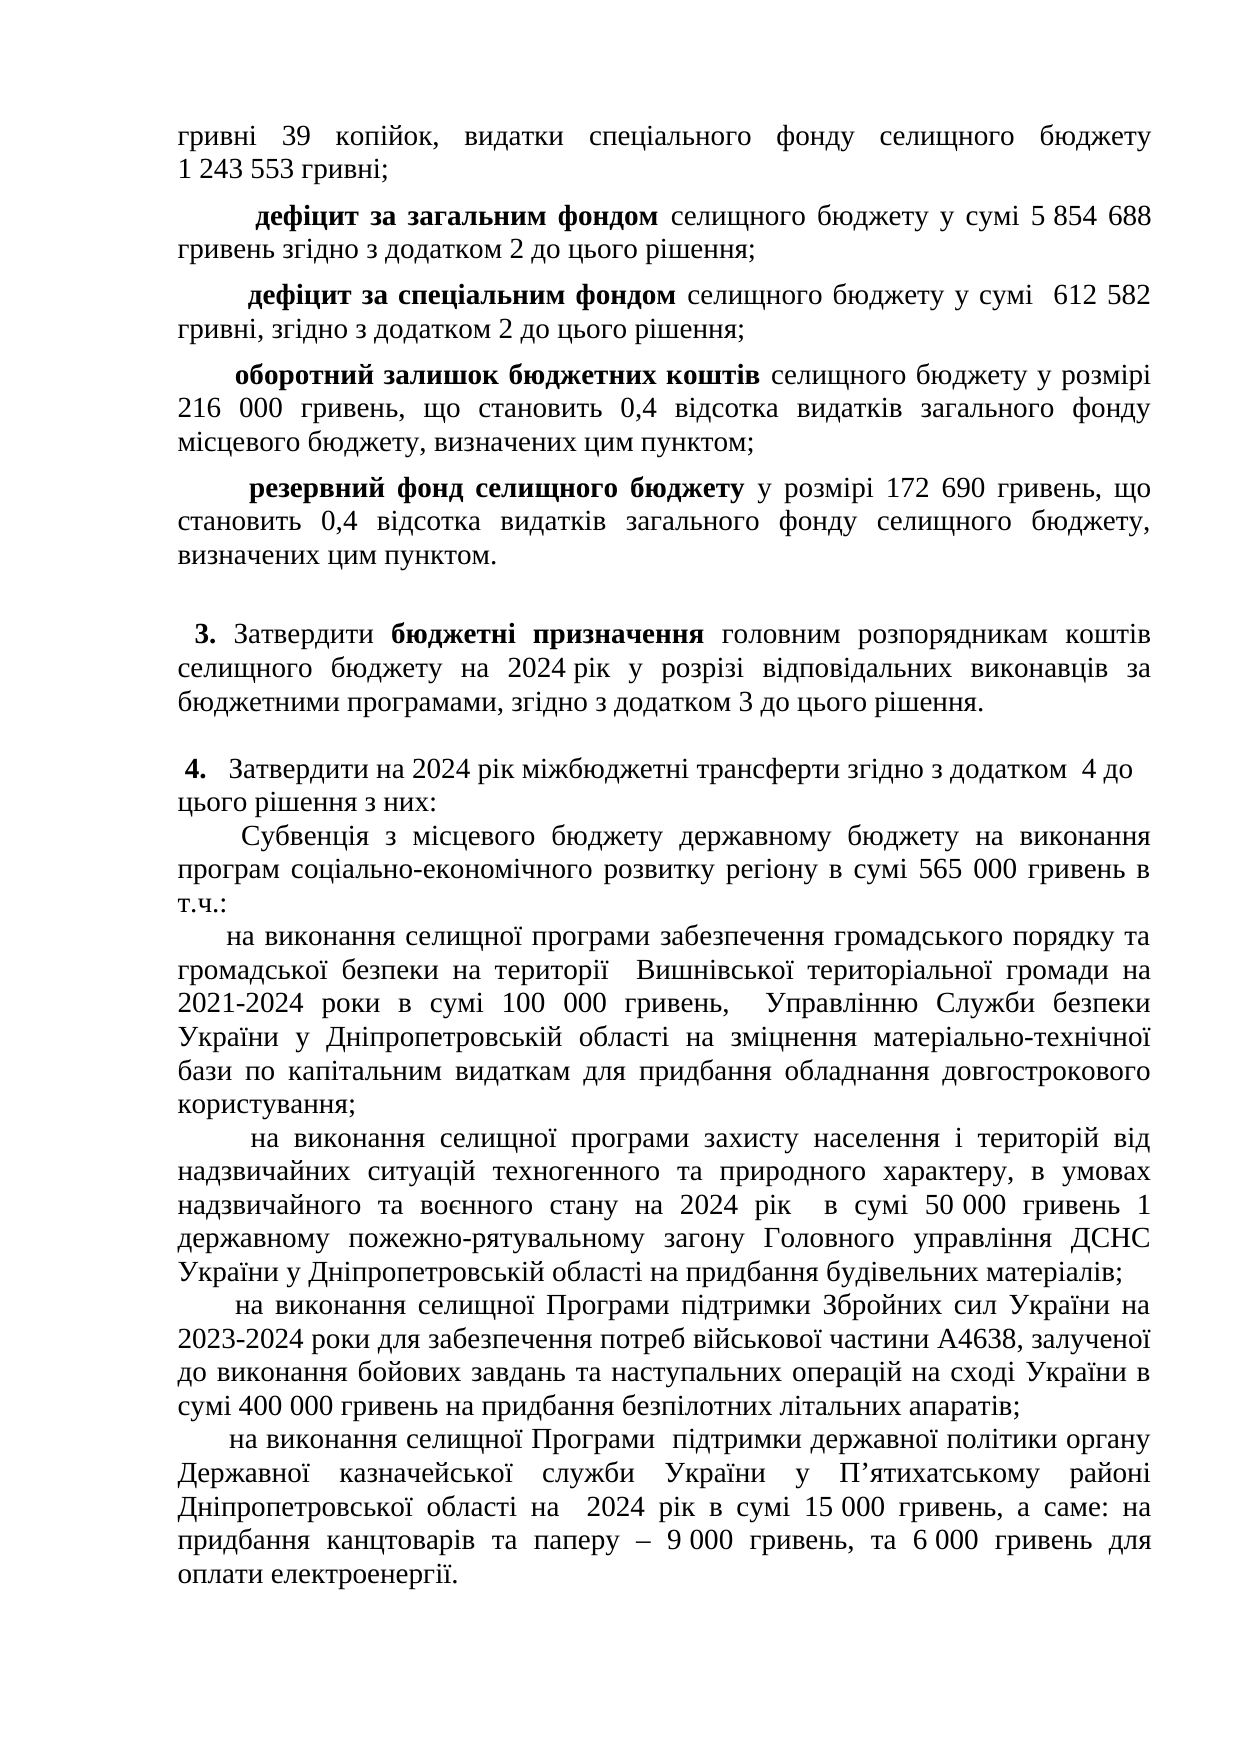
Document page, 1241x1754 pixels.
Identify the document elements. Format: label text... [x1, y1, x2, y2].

text 4. Затвердити на 2024 рік міжбюджетні трансферти згідно з додатком 4 до цього рішення з них: [177, 751, 1152, 818]
text на виконання селищної програми забезпечення громадського порядку та громадської безпеки на території Вишнівської територіальної громади на 2021-2024 роки в сумі 100 000 гривень, Управлінню Служби безпеки України у Дніпропетровській області на зміцнення матеріально-технічної бази по капітальним видаткам для придбання обладнання довгострокового користування; [177, 918, 1152, 1120]
text на виконання селищної Програми підтримки державної політики органу Державної казначейської служби України у П’ятихатському районі Дніпропетровської області на 2024 рік в сумі 15 000 гривень, а саме: на придбання канцтоварів та паперу – 9 000 гривень, та 6 000 гривень для оплати електроенергії. [177, 1422, 1152, 1589]
text дефіцит за спеціальним фондом селищного бюджету у сумі 612 582 гривні, згідно з додатком 2 до цього рішення; [177, 277, 1152, 344]
text на виконання селищної програми захисту населення і територій від надзвичайних ситуацій техногенного та природного характеру, в умовах надзвичайного та воєнного стану на 2024 рік в сумі 50 000 гривень 1 державному пожежно-рятувальному загону Головного управління ДСНС України у Дніпропетровській області на придбання будівельних матеріалів; [177, 1120, 1152, 1287]
text Субвенція з місцевого бюджету державному бюджету на виконання програм соціально-економічного розвитку регіону в сумі 565 000 гривень в т.ч.: [177, 818, 1152, 918]
text резервний фонд селищного бюджету у розмірі 172 690 гривень, що становить 0,4 відсотка видатків загального фонду селищного бюджету, визначених цим пунктом. [177, 470, 1152, 571]
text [177, 118, 1152, 185]
text 3. Затвердити бюджетні призначення головним розпорядникам коштів селищного бюджету на 2024 рік у розрізі відповідальних виконавців за бюджетними програмами, згідно з додатком 3 до цього рішення. [177, 617, 1152, 717]
text дефіцит за загальним фондом селищного бюджету у сумі 5 854 688 гривень згідно з додатком 2 до цього рішення; [177, 198, 1152, 265]
text на виконання селищної Програми підтримки Збройних сил України на 2023-2024 роки для забезпечення потреб військової частини А4638, залученої до виконання бойових завдань та наступальних операцій на сході України в сумі 400 000 гривень на придбання безпілотних літальних апаратів; [177, 1287, 1152, 1422]
text оборотний залишок бюджетних коштів селищного бюджету у розмірі 216 000 гривень, що становить 0,4 відсотка видатків загального фонду місцевого бюджету, визначених цим пунктом; [177, 357, 1152, 457]
